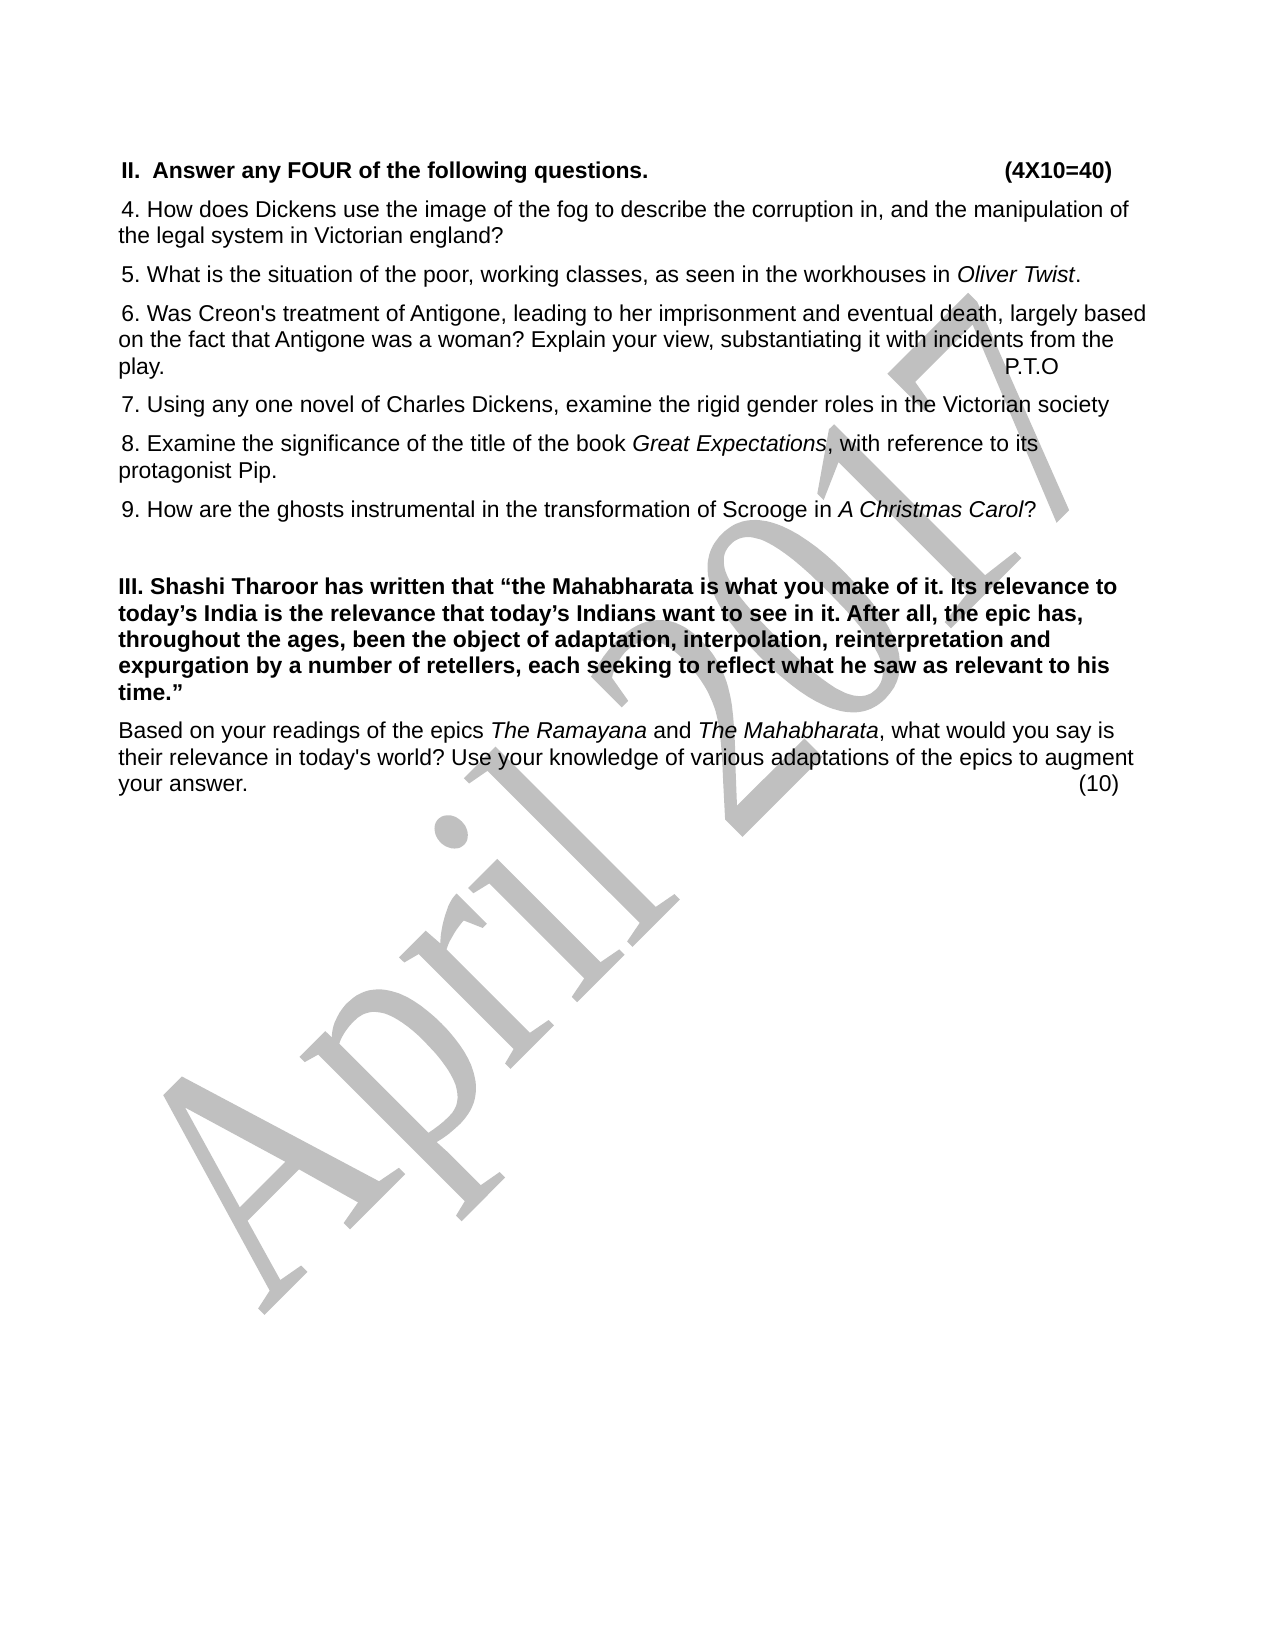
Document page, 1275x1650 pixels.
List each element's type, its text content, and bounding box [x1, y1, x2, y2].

text 6. Was Creon's treatment of Antigone, leading to her imprisonment and eventual death, largely based on the fact that Antigone was a woman? Explain your view, substantiating it with incidents from the play. P.T.O [118, 300, 1157, 379]
text II. Answer any FOUR of the following questions. (4X10=40) [118, 157, 1157, 183]
text 9. How are the ghosts instrumental in the transformation of Scrooge in A Christmas Carol? [118, 496, 1157, 522]
text 7. Using any one novel of Charles Dickens, examine the rigid gender roles in the Victorian society [118, 391, 1157, 418]
text Based on your readings of the epics The Ramayana and The Mahabharata, what would you say is their relevance in today's world? Use your knowledge of various adaptations of the epics to augment your answer. (10) [118, 717, 1157, 797]
text 4. How does Dickens use the image of the fog to describe the corruption in, and the manipulation of the legal system in Victorian england? [118, 196, 1157, 248]
text III. Shashi Tharoor has written that “the Mahabharata is what you make of it. Its relevance to today’s India is the relevance that today’s Indians want to see in it. After all, the epic has, throughout the ages, been the object of adaptation, interpolation, reinterpretation and expurgation by a number of retellers, each seeking to reflect what he saw as relevant to his time.” [118, 573, 1157, 705]
text 5. What is the situation of the poor, working classes, as seen in the workhouses in Oliver Twist. [118, 261, 1157, 287]
text 8. Examine the significance of the title of the book Great Expectations, with reference to its protagonist Pip. [118, 430, 1157, 483]
